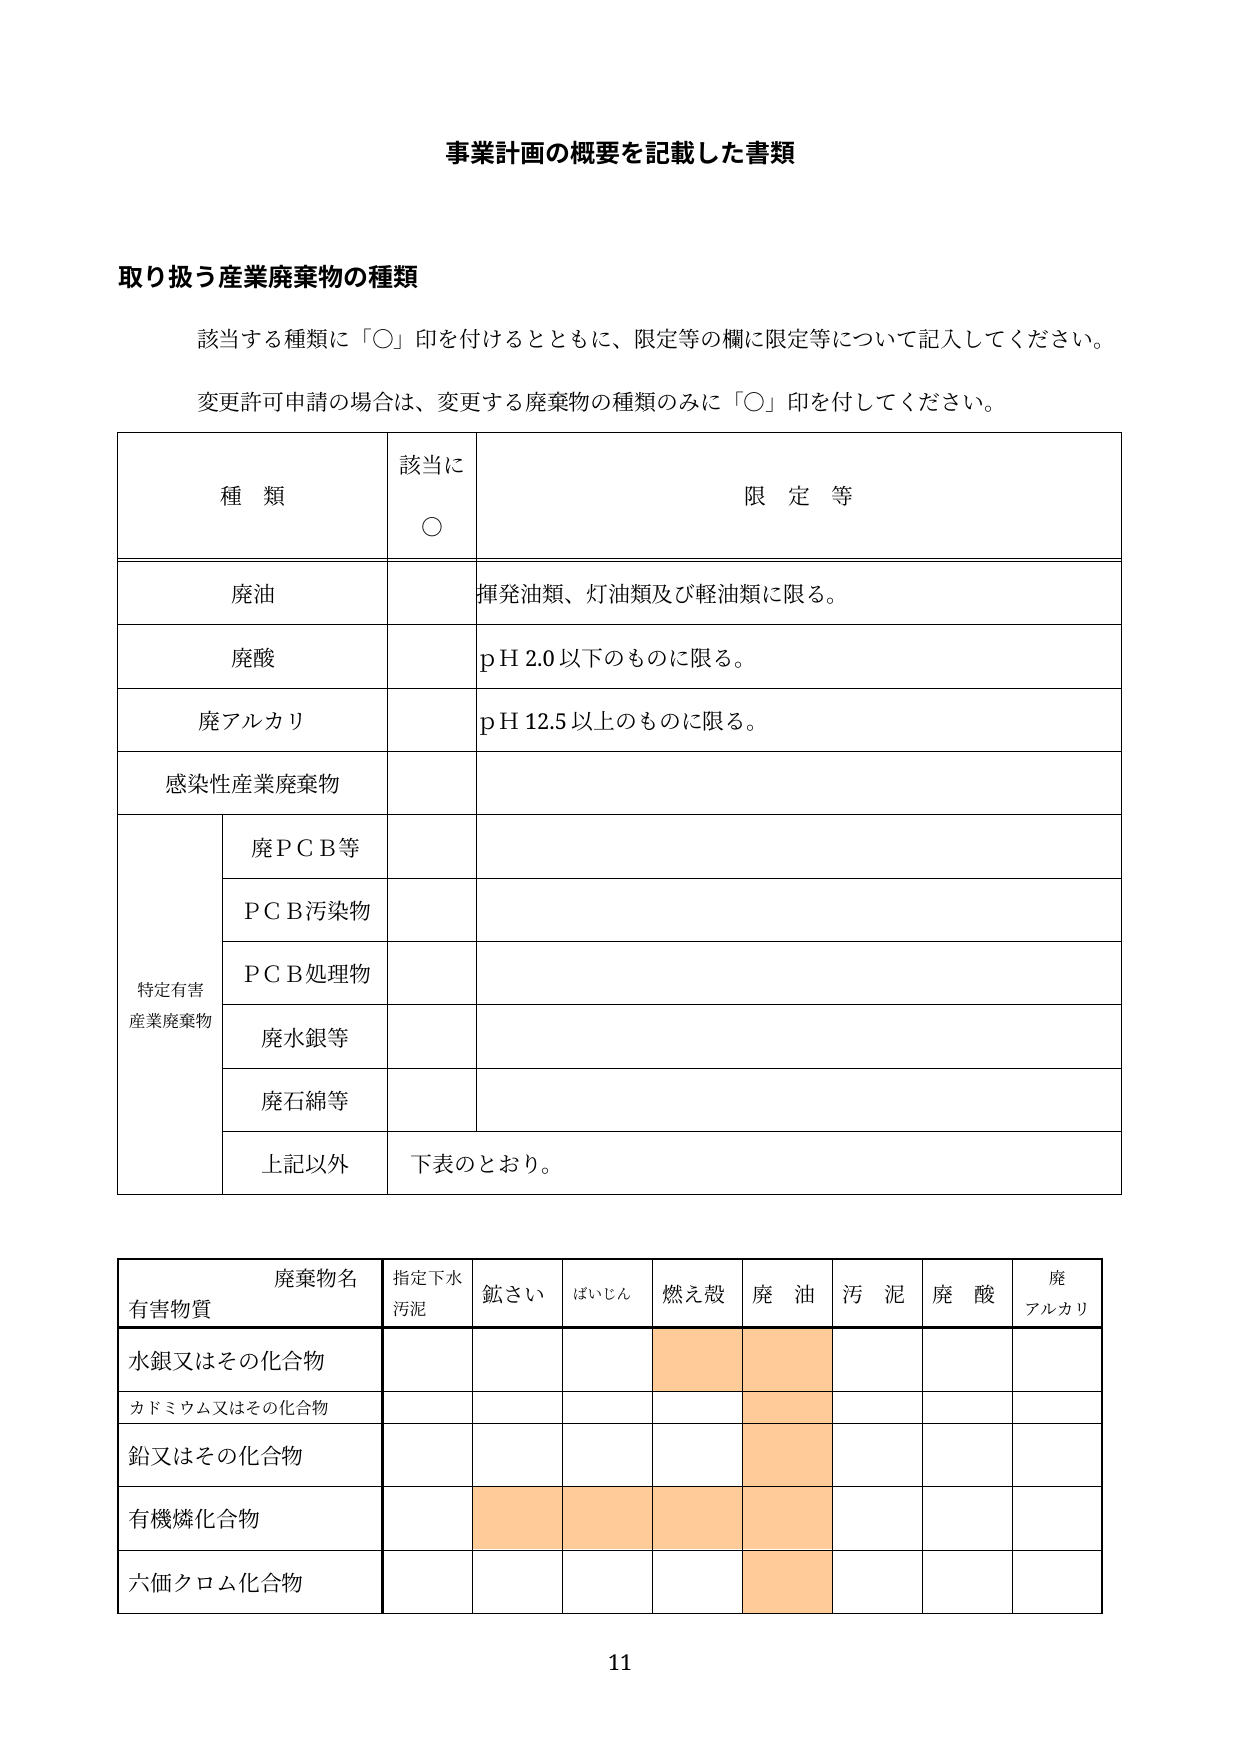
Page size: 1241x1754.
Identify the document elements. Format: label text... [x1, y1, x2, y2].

table_cell [743, 1329, 832, 1391]
table_cell [563, 1392, 652, 1423]
table_header 汚 泥 [833, 1260, 922, 1326]
table_cell [563, 1329, 652, 1391]
table_cell [384, 1424, 472, 1486]
table_cell [477, 815, 1121, 878]
table_cell 廃油 [118, 562, 387, 624]
table_cell 廃石綿等 [223, 1069, 387, 1131]
table_cell 感染性産業廃棄物 [118, 752, 387, 814]
table_cell 上記以外 [223, 1132, 387, 1194]
table_cell 特定有害 産業廃棄物 [118, 815, 222, 1194]
table_cell [743, 1551, 832, 1613]
text 取り扱う産業廃棄物の種類 [118, 245, 1122, 307]
table_cell [833, 1424, 922, 1486]
table_cell [473, 1392, 562, 1423]
table_cell ＰＣＢ処理物 [223, 942, 387, 1004]
table_cell [384, 1487, 472, 1549]
table_cell [388, 1005, 476, 1068]
table_cell [477, 1069, 1121, 1131]
table_header 指定下水汚泥 [384, 1260, 472, 1326]
table_cell [473, 1329, 562, 1391]
table_header 廃 酸 [923, 1260, 1012, 1326]
table_header ばいじん [563, 1260, 652, 1326]
table_cell [1013, 1487, 1101, 1549]
table_cell [653, 1392, 742, 1423]
table_cell [563, 1551, 652, 1613]
table_cell [833, 1551, 922, 1613]
table_cell [384, 1392, 472, 1423]
table_cell 廃酸 [118, 625, 387, 688]
table_cell [743, 1424, 832, 1486]
table_header 廃 油 [743, 1260, 832, 1326]
text 変更許可申請の場合は、変更する廃棄物の種類のみに「○」印を付してください。 [131, 369, 1122, 432]
table_header 鉱さい [473, 1260, 562, 1326]
table_header 廃棄物名 有害物質 [119, 1260, 381, 1326]
table_cell [923, 1551, 1012, 1613]
text 該当する種類に「○」印を付けるとともに、限定等の欄に限定等について記入してください。 [175, 307, 1122, 369]
table_cell 下表のとおり。 [388, 1132, 1121, 1194]
table_cell [388, 815, 476, 878]
table_cell [473, 1487, 562, 1549]
table_cell [384, 1551, 472, 1613]
table_cell [388, 752, 476, 814]
table_cell [1013, 1329, 1101, 1391]
table_cell [388, 625, 476, 688]
table_cell カドミウム又はその化合物 [119, 1392, 381, 1423]
table_cell ＰＣＢ汚染物 [223, 879, 387, 941]
table_cell [923, 1329, 1012, 1391]
table_cell 有機燐化合物 [119, 1487, 381, 1549]
table_cell [1013, 1551, 1101, 1613]
table_cell [563, 1424, 652, 1486]
table_cell [388, 1069, 476, 1131]
table_cell [388, 879, 476, 941]
table_cell [477, 879, 1121, 941]
table_cell [388, 942, 476, 1004]
table_cell [477, 1005, 1121, 1068]
table_cell [833, 1329, 922, 1391]
table_cell [833, 1392, 922, 1423]
table_header 廃 アルカリ [1013, 1260, 1101, 1326]
table_cell [1013, 1392, 1101, 1423]
table_cell [833, 1487, 922, 1549]
table_cell 廃アルカリ [118, 689, 387, 751]
table_header 種 類 [118, 433, 387, 557]
table_cell [653, 1329, 742, 1391]
table_header 限 定 等 [477, 433, 1121, 557]
table_cell 廃水銀等 [223, 1005, 387, 1068]
table_cell [743, 1487, 832, 1549]
table_cell [388, 689, 476, 751]
table_cell 鉛又はその化合物 [119, 1424, 381, 1486]
table_cell [473, 1551, 562, 1613]
table_cell [923, 1487, 1012, 1549]
table_cell 揮発油類、灯油類及び軽油類に限る。 [477, 562, 1121, 624]
table_cell [473, 1424, 562, 1486]
table_header 該当に○ [388, 433, 476, 557]
table_cell 水銀又はその化合物 [119, 1329, 381, 1391]
table_cell 廃ＰＣＢ等 [223, 815, 387, 878]
table_cell [563, 1487, 652, 1549]
table_cell [384, 1329, 472, 1391]
table_cell [923, 1392, 1012, 1423]
table_cell ｐＨ2.0以下のものに限る。 [477, 625, 1121, 688]
table_cell [1013, 1424, 1101, 1486]
table_cell [743, 1392, 832, 1423]
table_cell [653, 1424, 742, 1486]
text 事業計画の概要を記載した書類 [118, 120, 1122, 183]
table_cell ｐＨ12.5以上のものに限る。 [477, 689, 1121, 751]
table_cell [653, 1551, 742, 1613]
table_header 燃え殻 [653, 1260, 742, 1326]
table_cell [477, 942, 1121, 1004]
table_cell [388, 562, 476, 624]
table_cell [923, 1424, 1012, 1486]
table_cell [477, 752, 1121, 814]
table_cell [653, 1487, 742, 1549]
table_cell 六価クロム化合物 [119, 1551, 381, 1613]
